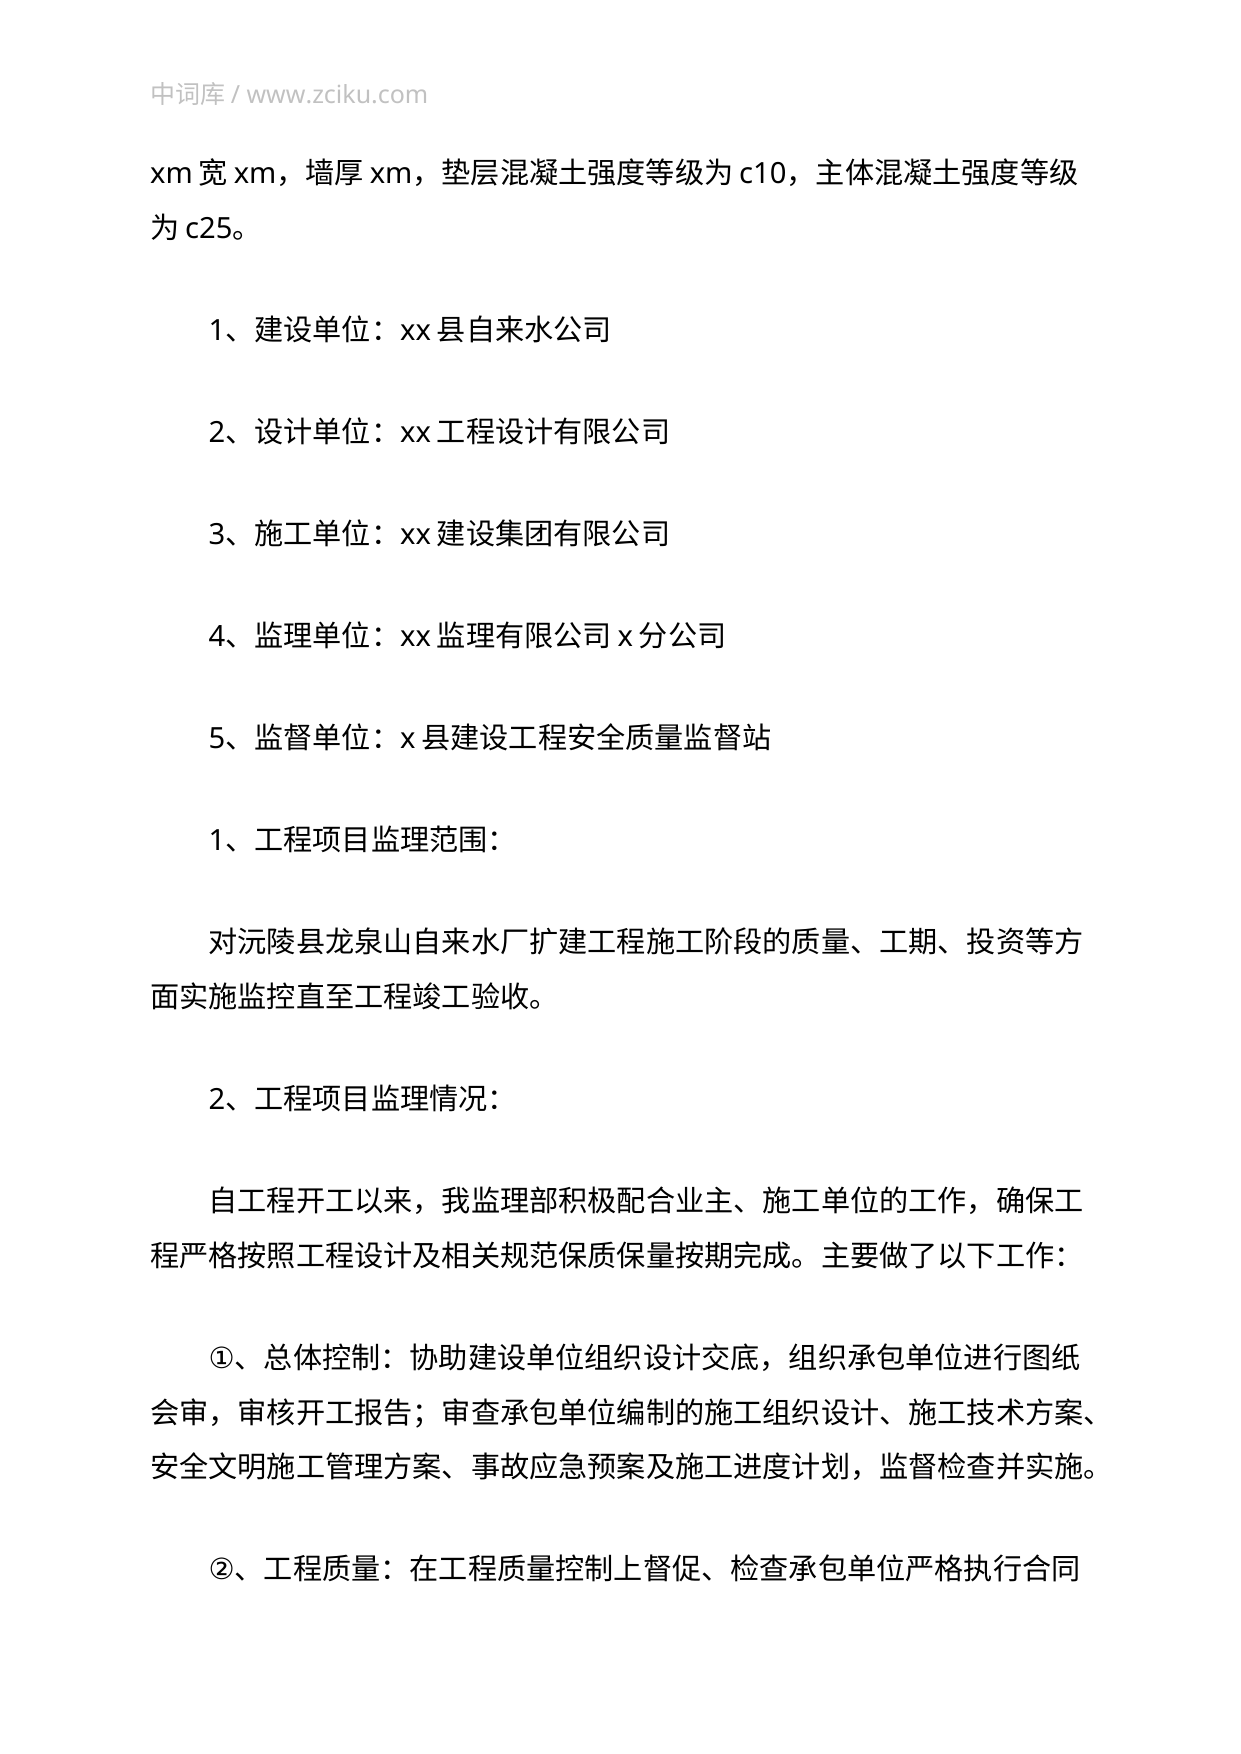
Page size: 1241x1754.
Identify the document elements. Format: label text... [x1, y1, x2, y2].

text 对沅陵县龙泉山自来水厂扩建工程施工阶段的质量、工期、投资等方面实施监控直至工程竣工验收。 [150, 919, 1090, 1016]
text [150, 1546, 1090, 1588]
text 3、施工单位：xx建设集团有限公司 [150, 511, 1090, 553]
text 2、设计单位：xx工程设计有限公司 [150, 409, 1090, 451]
text 1、工程项目监理范围： [150, 817, 1090, 859]
text 5、监督单位：x县建设工程安全质量监督站 [150, 715, 1090, 757]
text 自工程开工以来，我监理部积极配合业主、施工单位的工作，确保工程严格按照工程设计及相关规范保质保量按期完成。主要做了以下工作： [150, 1177, 1090, 1275]
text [150, 150, 1090, 247]
text 4、监理单位：xx监理有限公司x分公司 [150, 613, 1090, 655]
text ①、总体控制：协助建设单位组织设计交底，组织承包单位进行图纸会审，审核开工报告；审查承包单位编制的施工组织设计、施工技术方案、安全文明施工管理方案、事故应急预案及施工进度计划，监督检查并实施。 [150, 1334, 1090, 1486]
text 2、工程项目监理情况： [150, 1076, 1090, 1118]
text 1、建设单位：xx县自来水公司 [150, 307, 1090, 349]
